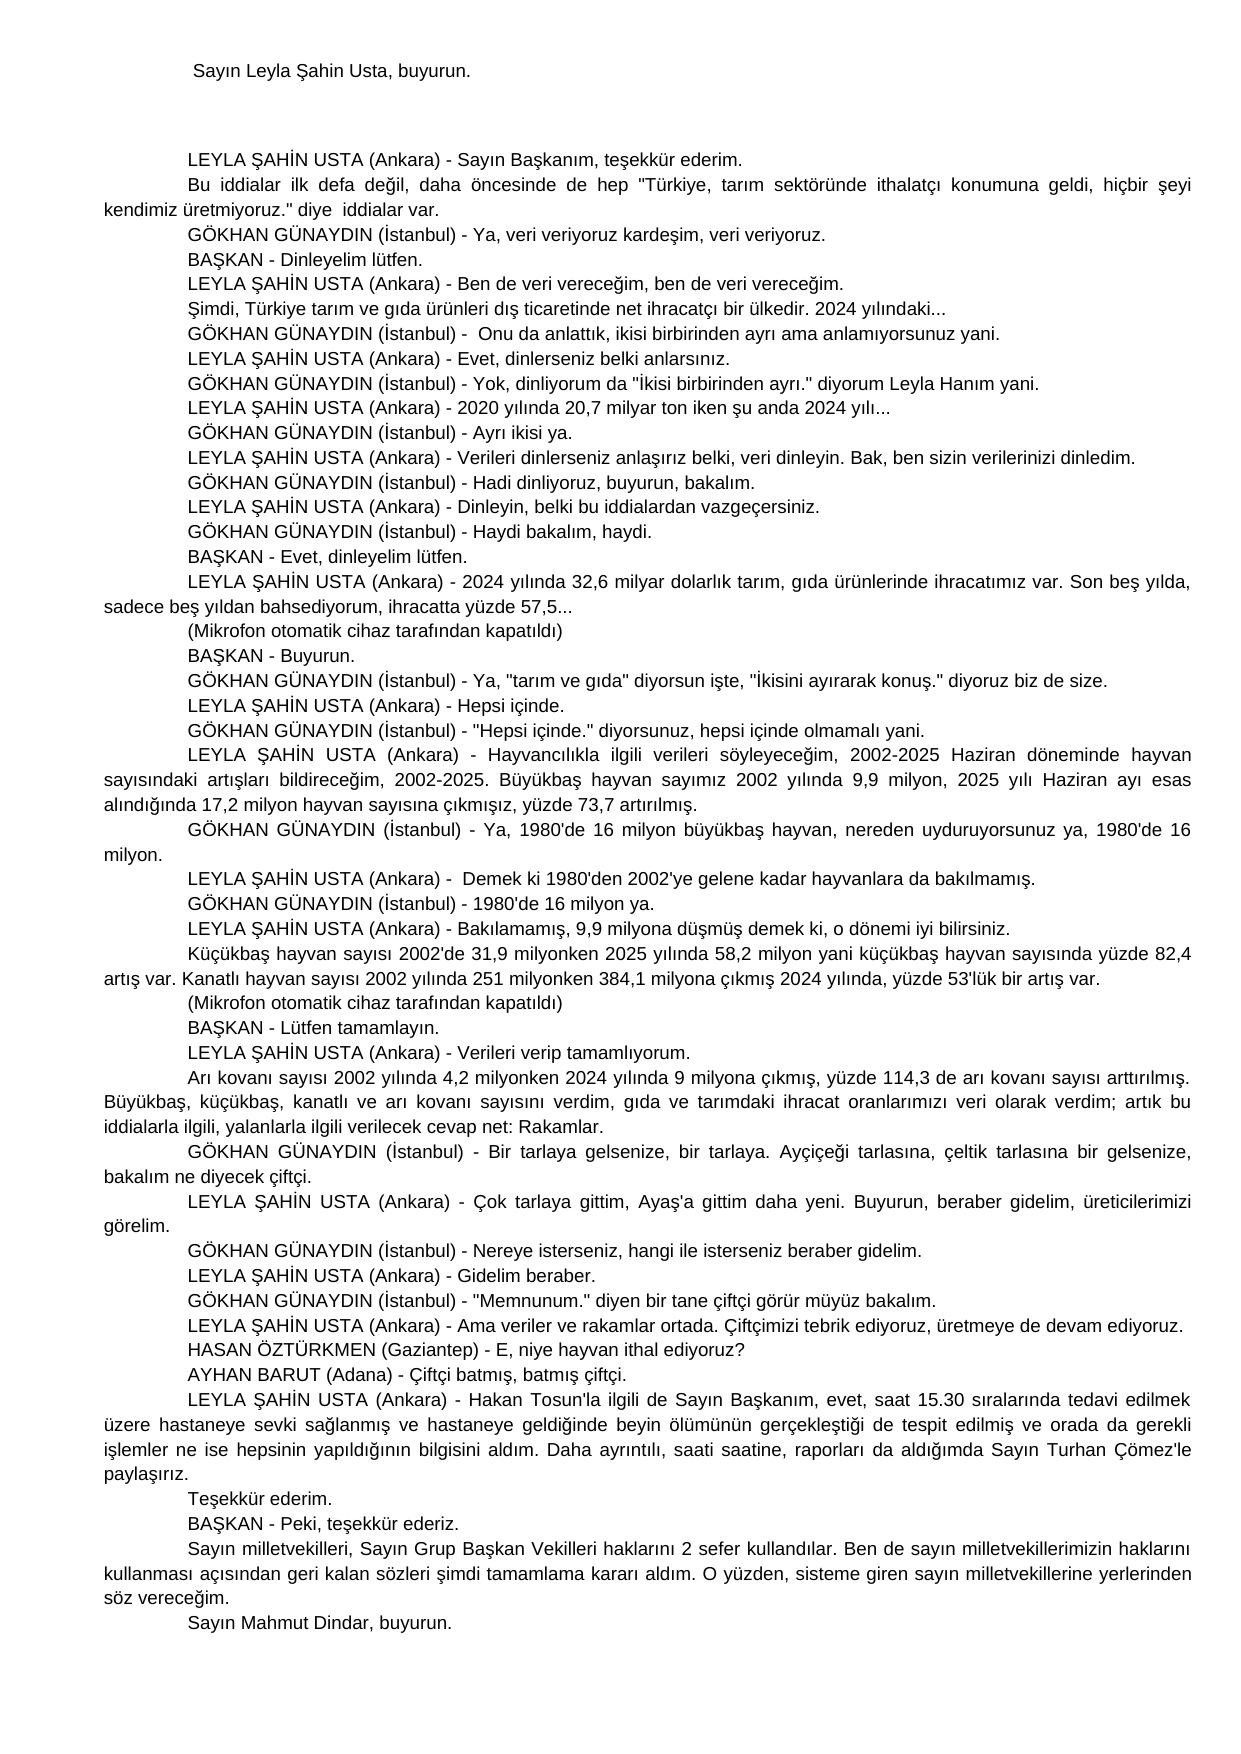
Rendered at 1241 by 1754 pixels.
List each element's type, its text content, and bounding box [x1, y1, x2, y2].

text GÖKHAN GÜNAYDIN (İstanbul) - Yok, dinliyorum da "İkisi birbirinden ayrı." diyorum Leyla Hanım yani. [103, 372, 1192, 394]
text BAŞKAN - Peki, teşekkür ederiz. [103, 1513, 1192, 1534]
text LEYLA ŞAHİN USTA (Ankara) - Verileri verip tamamlıyorum. [103, 1042, 1192, 1063]
text LEYLA ŞAHİN USTA (Ankara) - Dinleyin, belki bu iddialardan vazgeçersiniz. [103, 496, 1192, 518]
text (Mikrofon otomatik cihaz tarafından kapatıldı) [103, 620, 1192, 642]
text LEYLA ŞAHİN USTA (Ankara) - Sayın Başkanım, teşekkür ederim. [103, 149, 1192, 171]
text GÖKHAN GÜNAYDIN (İstanbul) - 1980'de 16 milyon ya. [103, 893, 1192, 914]
text GÖKHAN GÜNAYDIN (İstanbul) - Hadi dinliyoruz, buyurun, bakalım. [103, 471, 1192, 493]
text Küçükbaş hayvan sayısı 2002'de 31,9 milyonken 2025 yılında 58,2 milyon yani küçükbaş hayvan sayısında yüzde 82,4 artış var. Kanatlı hayvan sayısı 2002 yılında 251 milyonken 384,1 milyona çıkmış 2024 yılında, yüzde 53'lük bir artış var. [103, 942, 1192, 989]
text LEYLA ŞAHİN USTA (Ankara) - Bakılamamış, 9,9 milyona düşmüş demek ki, o dönemi iyi bilirsiniz. [103, 918, 1192, 939]
text GÖKHAN GÜNAYDIN (İstanbul) - Nereye isterseniz, hangi ile isterseniz beraber gidelim. [103, 1240, 1192, 1262]
text LEYLA ŞAHİN USTA (Ankara) - Hepsi içinde. [103, 694, 1192, 716]
text HASAN ÖZTÜRKMEN (Gaziantep) - E, niye hayvan ithal ediyoruz? [103, 1339, 1192, 1361]
text LEYLA ŞAHİN USTA (Ankara) - Ben de veri vereceğim, ben de veri vereceğim. [103, 273, 1192, 295]
text BAŞKAN - Lütfen tamamlayın. [103, 1017, 1192, 1038]
text LEYLA ŞAHİN USTA (Ankara) - 2024 yılında 32,6 milyar dolarlık tarım, gıda ürünlerinde ihracatımız var. Son beş yılda, sadece beş yıldan bahsediyorum, ihracatta yüzde 57,5... [103, 571, 1192, 617]
text LEYLA ŞAHİN USTA (Ankara) - Hayvancılıkla ilgili verileri söyleyeceğim, 2002-2025 Haziran döneminde hayvan sayısındaki artışları bildireceğim, 2002-2025. Büyükbaş hayvan sayımız 2002 yılında 9,9 milyon, 2025 yılı Haziran ayı esas alındığında 17,2 milyon hayvan sayısına çıkmışız, yüzde 73,7 artırılmış. [103, 744, 1192, 815]
text LEYLA ŞAHİN USTA (Ankara) - Verileri dinlerseniz anlaşırız belki, veri dinleyin. Bak, ben sizin verilerinizi dinledim. [103, 447, 1192, 468]
text LEYLA ŞAHİN USTA (Ankara) - Ama veriler ve rakamlar ortada. Çiftçimizi tebrik ediyoruz, üretmeye de devam ediyoruz. [103, 1314, 1192, 1336]
text Sayın Mahmut Dindar, buyurun. [103, 1612, 1192, 1633]
text LEYLA ŞAHİN USTA (Ankara) - Gidelim beraber. [103, 1265, 1192, 1286]
text GÖKHAN GÜNAYDIN (İstanbul) - "Memnunum." diyen bir tane çiftçi görür müyüz bakalım. [103, 1289, 1192, 1311]
text LEYLA ŞAHİN USTA (Ankara) - Evet, dinlerseniz belki anlarsınız. [103, 347, 1192, 369]
text BAŞKAN - Buyurun. [103, 645, 1192, 667]
text Sayın milletvekilleri, Sayın Grup Başkan Vekilleri haklarını 2 sefer kullandılar. Ben de sayın milletvekillerimizin haklarını kullanması açısından geri kalan sözleri şimdi tamamlama kararı aldım. O yüzden, sisteme giren sayın milletvekillerine yerlerinden söz vereceğim. [103, 1537, 1192, 1609]
text Teşekkür ederim. [103, 1488, 1192, 1509]
text Bu iddialar ilk defa değil, daha öncesinde de hep "Türkiye, tarım sektöründe ithalatçı konumuna geldi, hiçbir şeyi kendimiz üretmiyoruz." diye iddialar var. [103, 174, 1192, 220]
text GÖKHAN GÜNAYDIN (İstanbul) - Ya, 1980'de 16 milyon büyükbaş hayvan, nereden uyduruyorsunuz ya, 1980'de 16 milyon. [103, 818, 1192, 865]
text LEYLA ŞAHİN USTA (Ankara) - 2020 yılında 20,7 milyar ton iken şu anda 2024 yılı... [103, 397, 1192, 419]
text (Mikrofon otomatik cihaz tarafından kapatıldı) [103, 992, 1192, 1014]
text Arı kovanı sayısı 2002 yılında 4,2 milyonken 2024 yılında 9 milyona çıkmış, yüzde 114,3 de arı kovanı sayısı arttırılmış. Büyükbaş, küçükbaş, kanatlı ve arı kovanı sayısını verdim, gıda ve tarımdaki ihracat oranlarımızı veri olarak verdim; artık bu iddialarla ilgili, yalanlarla ilgili verilecek cevap net: Rakamlar. [103, 1066, 1192, 1138]
text BAŞKAN - Evet, dinleyelim lütfen. [103, 546, 1192, 567]
text GÖKHAN GÜNAYDIN (İstanbul) - Ya, "tarım ve gıda" diyorsun işte, "İkisini ayırarak konuş." diyoruz biz de size. [103, 670, 1192, 691]
text BAŞKAN - Dinleyelim lütfen. [103, 248, 1192, 270]
text Sayın Leyla Şahin Usta, buyurun. [103, 60, 1192, 82]
text GÖKHAN GÜNAYDIN (İstanbul) - Ya, veri veriyoruz kardeşim, veri veriyoruz. [103, 223, 1192, 245]
text LEYLA ŞAHİN USTA (Ankara) - Hakan Tosun'la ilgili de Sayın Başkanım, evet, saat 15.30 sıralarında tedavi edilmek üzere hastaneye sevki sağlanmış ve hastaneye geldiğinde beyin ölümünün gerçekleştiği de tespit edilmiş ve orada da gerekli işlemler ne ise hepsinin yapıldığının bilgisini aldım. Daha ayrıntılı, saati saatine, raporları da aldığımda Sayın Turhan Çömez'le paylaşırız. [103, 1389, 1192, 1485]
text LEYLA ŞAHİN USTA (Ankara) - Demek ki 1980'den 2002'ye gelene kadar hayvanlara da bakılmamış. [103, 868, 1192, 890]
text LEYLA ŞAHİN USTA (Ankara) - Çok tarlaya gittim, Ayaş'a gittim daha yeni. Buyurun, beraber gidelim, üreticilerimizi görelim. [103, 1190, 1192, 1237]
text GÖKHAN GÜNAYDIN (İstanbul) - Onu da anlattık, ikisi birbirinden ayrı ama anlamıyorsunuz yani. [103, 323, 1192, 344]
text GÖKHAN GÜNAYDIN (İstanbul) - "Hepsi içinde." diyorsunuz, hepsi içinde olmamalı yani. [103, 719, 1192, 741]
text Şimdi, Türkiye tarım ve gıda ürünleri dış ticaretinde net ihracatçı bir ülkedir. 2024 yılındaki... [103, 298, 1192, 319]
text GÖKHAN GÜNAYDIN (İstanbul) - Ayrı ikisi ya. [103, 422, 1192, 443]
text AYHAN BARUT (Adana) - Çiftçi batmış, batmış çiftçi. [103, 1364, 1192, 1386]
text GÖKHAN GÜNAYDIN (İstanbul) - Haydi bakalım, haydi. [103, 521, 1192, 543]
text GÖKHAN GÜNAYDIN (İstanbul) - Bir tarlaya gelsenize, bir tarlaya. Ayçiçeği tarlasına, çeltik tarlasına bir gelsenize, bakalım ne diyecek çiftçi. [103, 1141, 1192, 1187]
